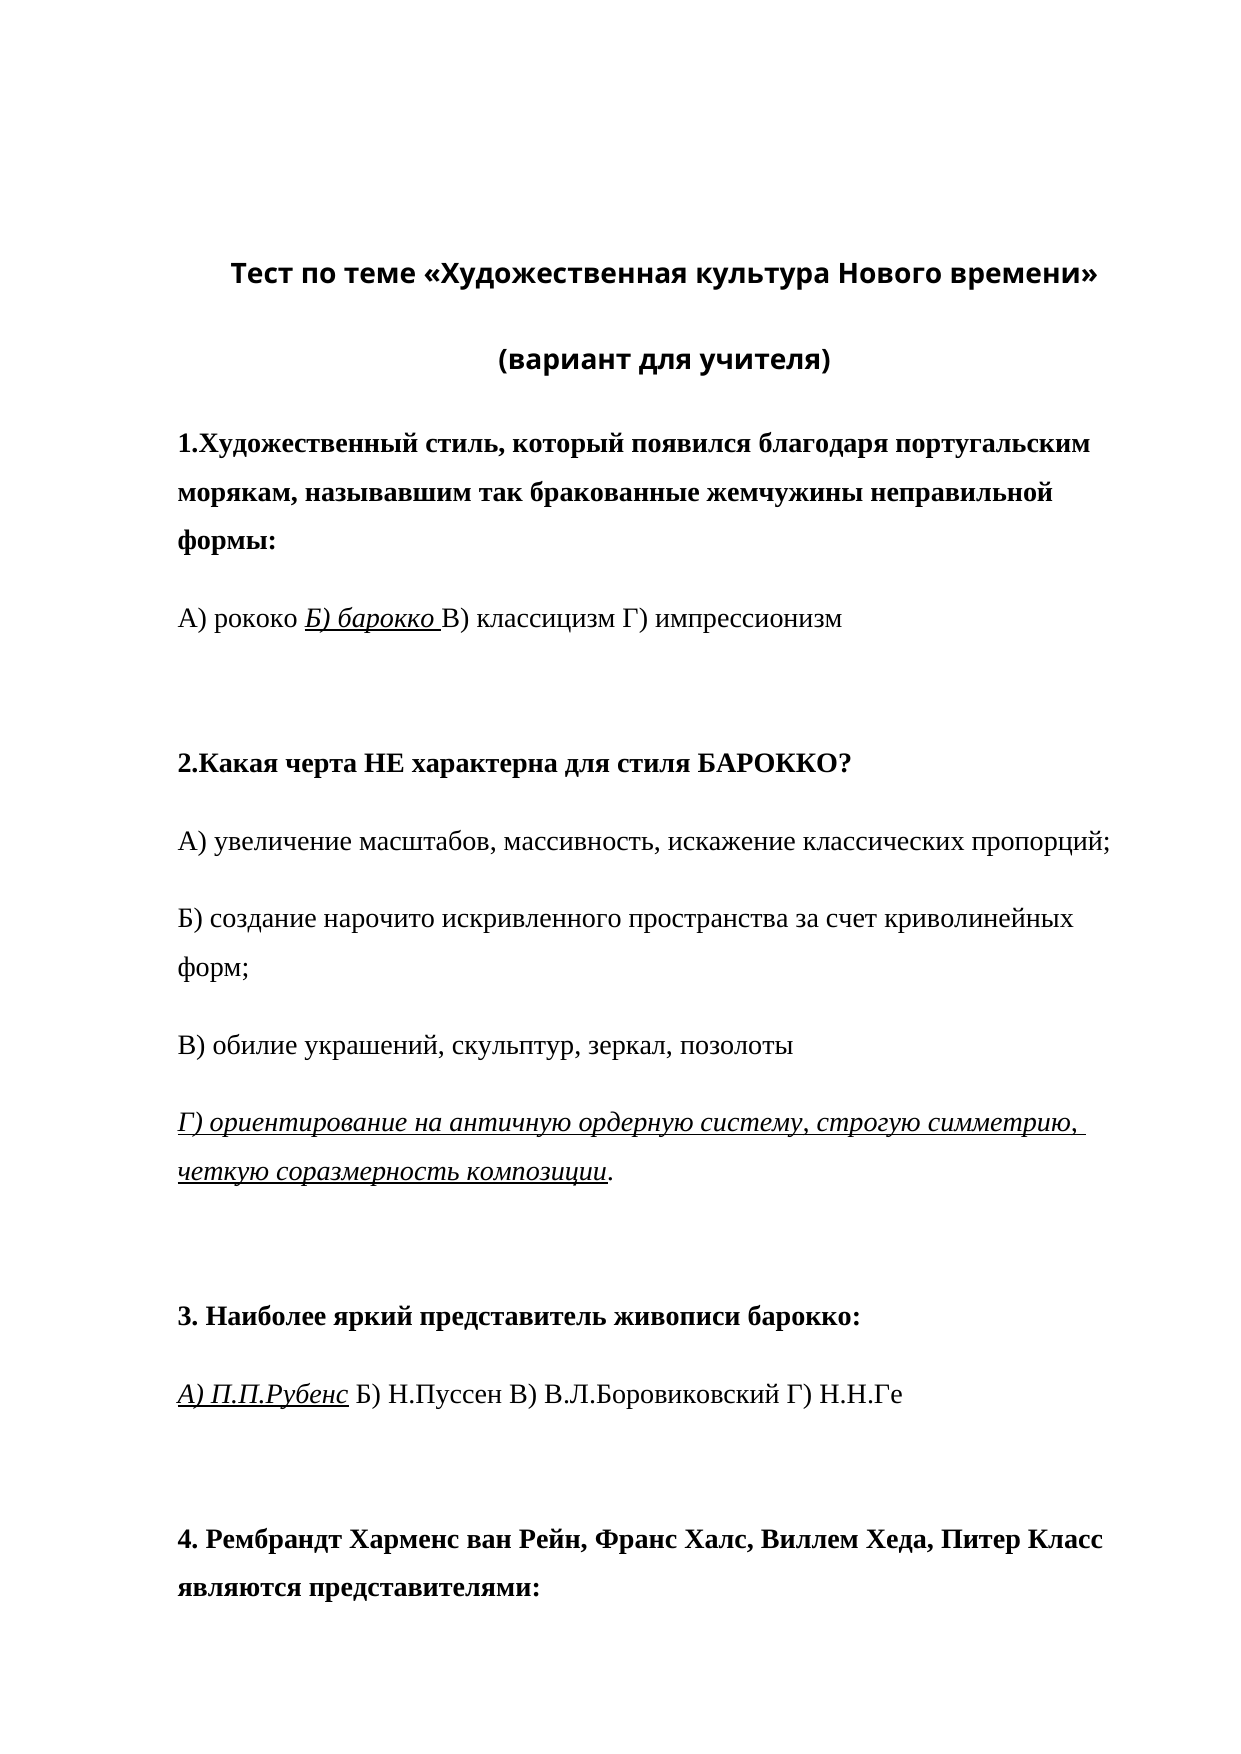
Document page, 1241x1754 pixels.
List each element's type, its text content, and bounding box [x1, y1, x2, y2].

text В) обилие украшений, скульптур, зеркал, позолоты [177, 1028, 1152, 1060]
text (вариант для учителя) [177, 339, 1152, 378]
text 1.Художественный стиль, который появился благодаря португальским морякам, называвшим так бракованные жемчужины неправильной формы: [177, 426, 1152, 556]
text 4. Рембрандт Харменс ван Рейн, Франс Халс, Виллем Хеда, Питер Класс являются представителями: [177, 1522, 1152, 1603]
text Тест по теме «Художественная культура Нового времени» [177, 253, 1152, 291]
text 2.Какая черта НЕ характерна для стиля БАРОККО? [177, 746, 1152, 778]
text А) рококо Б) барокко В) классицизм Г) импрессионизм [177, 601, 1152, 633]
text Б) создание нарочито искривленного пространства за счет криволинейных форм; [177, 902, 1152, 982]
text Г) ориентирование на античную ордерную систему, строгую симметрию, четкую соразмерность композиции. [177, 1106, 1152, 1186]
text 3. Наиболее яркий представитель живописи барокко: [177, 1299, 1152, 1332]
text А) увеличение масштабов, массивность, искажение классических пропорций; [177, 824, 1152, 856]
text А) П.П.Рубенс Б) Н.Пуссен В) В.Л.Боровиковский Г) Н.Н.Ге [177, 1377, 1152, 1409]
